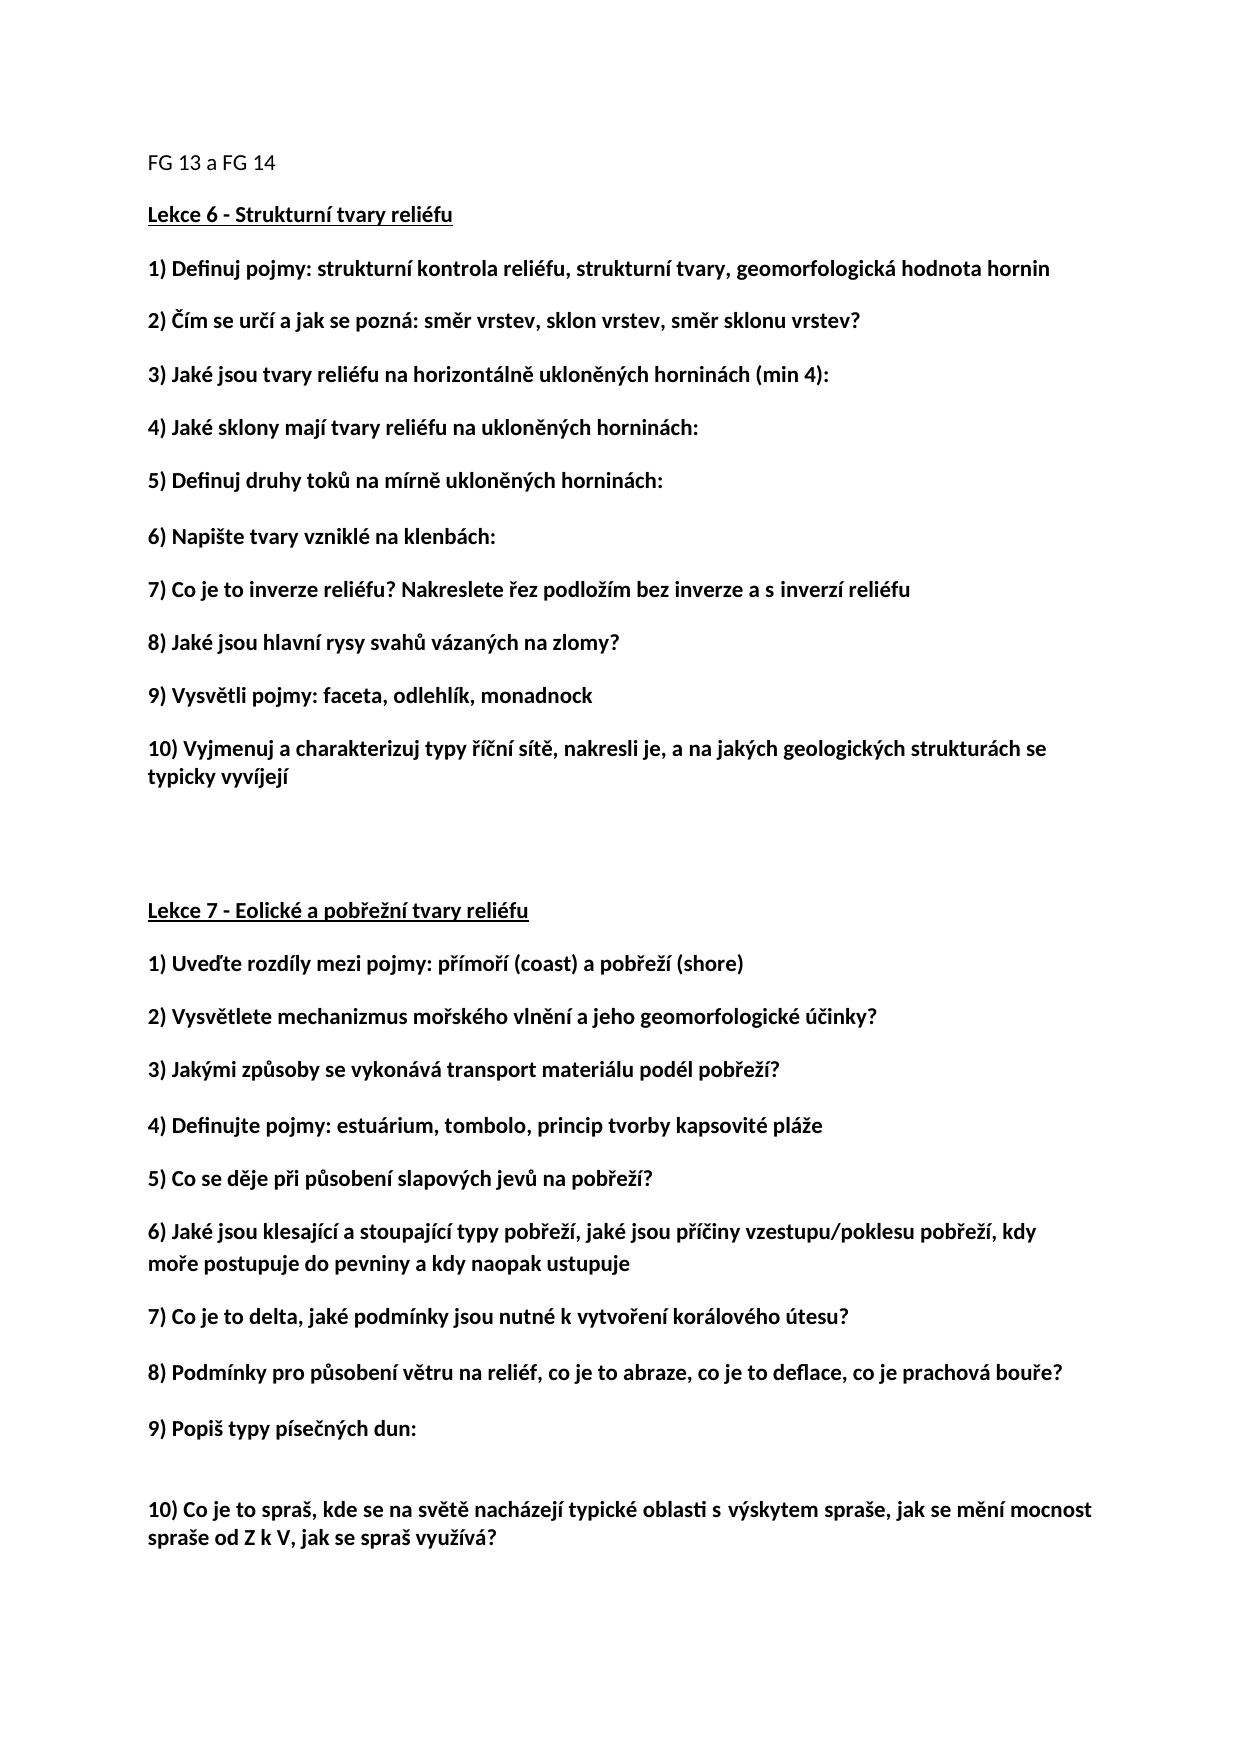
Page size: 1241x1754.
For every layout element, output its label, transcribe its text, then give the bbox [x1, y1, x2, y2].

text 2) Vysvětlete mechanizmus mořského vlnění a jeho geomorfologické účinky? [148, 1002, 1093, 1030]
text 9) Vysvětli pojmy: faceta, odlehlík, monadnock [148, 681, 1093, 709]
text 3) Jakými způsoby se vykonává transport materiálu podél pobřeží? [148, 1055, 1093, 1083]
text Lekce 7 - Eolické a pobřežní tvary reliéfu [148, 896, 1093, 924]
text 7) Co je to delta, jaké podmínky jsou nutné k vytvoření korálového útesu? [148, 1302, 1093, 1330]
text Lekce 6 - Strukturní tvary reliéfu [148, 201, 1093, 229]
text 8) Jaké jsou hlavní rysy svahů vázaných na zlomy? [148, 628, 1093, 656]
text 1) Definuj pojmy: strukturní kontrola reliéfu, strukturní tvary, geomorfologická hodnota hornin [148, 254, 1093, 282]
text FG 13 a FG 14 [148, 148, 1093, 176]
text 10) Vyjmenuj a charakterizuj typy říční sítě, nakresli je, a na jakých geologických strukturách se typicky vyvíjejí [148, 734, 1093, 790]
text 1) Uveďte rozdíly mezi pojmy: přímoří (coast) a pobřeží (shore) [148, 949, 1093, 977]
text 4) Jaké sklony mají tvary reliéfu na ukloněných horninách: [148, 413, 1093, 441]
text 6) Jaké jsou klesající a stoupající typy pobřeží, jaké jsou příčiny vzestupu/poklesu pobřeží, kdy moře postupuje do pevniny a kdy naopak ustupuje [148, 1217, 1093, 1277]
text 5) Co se děje při působení slapových jevů na pobřeží? [148, 1164, 1093, 1192]
text 2) Čím se určí a jak se pozná: směr vrstev, sklon vrstev, směr sklonu vrstev? [148, 307, 1093, 335]
text 10) Co je to spraš, kde se na světě nacházejí typické oblasti s výskytem spraše, jak se mění mocnost spraše od Z k V, jak se spraš využívá? [148, 1495, 1093, 1551]
text 4) Definujte pojmy: estuárium, tombolo, princip tvorby kapsovité pláže [148, 1111, 1093, 1139]
text 6) Napište tvary vzniklé na klenbách: [148, 522, 1093, 550]
text 5) Definuj druhy toků na mírně ukloněných horninách: [148, 466, 1093, 494]
text 3) Jaké jsou tvary reliéfu na horizontálně ukloněných horninách (min 4): [148, 360, 1093, 388]
text 7) Co je to inverze reliéfu? Nakreslete řez podložím bez inverze a s inverzí reliéfu [148, 575, 1093, 603]
text 8) Podmínky pro působení větru na reliéf, co je to abraze, co je to deflace, co je prachová bouře? [148, 1358, 1093, 1386]
text 9) Popiš typy písečných dun: [148, 1414, 1093, 1442]
